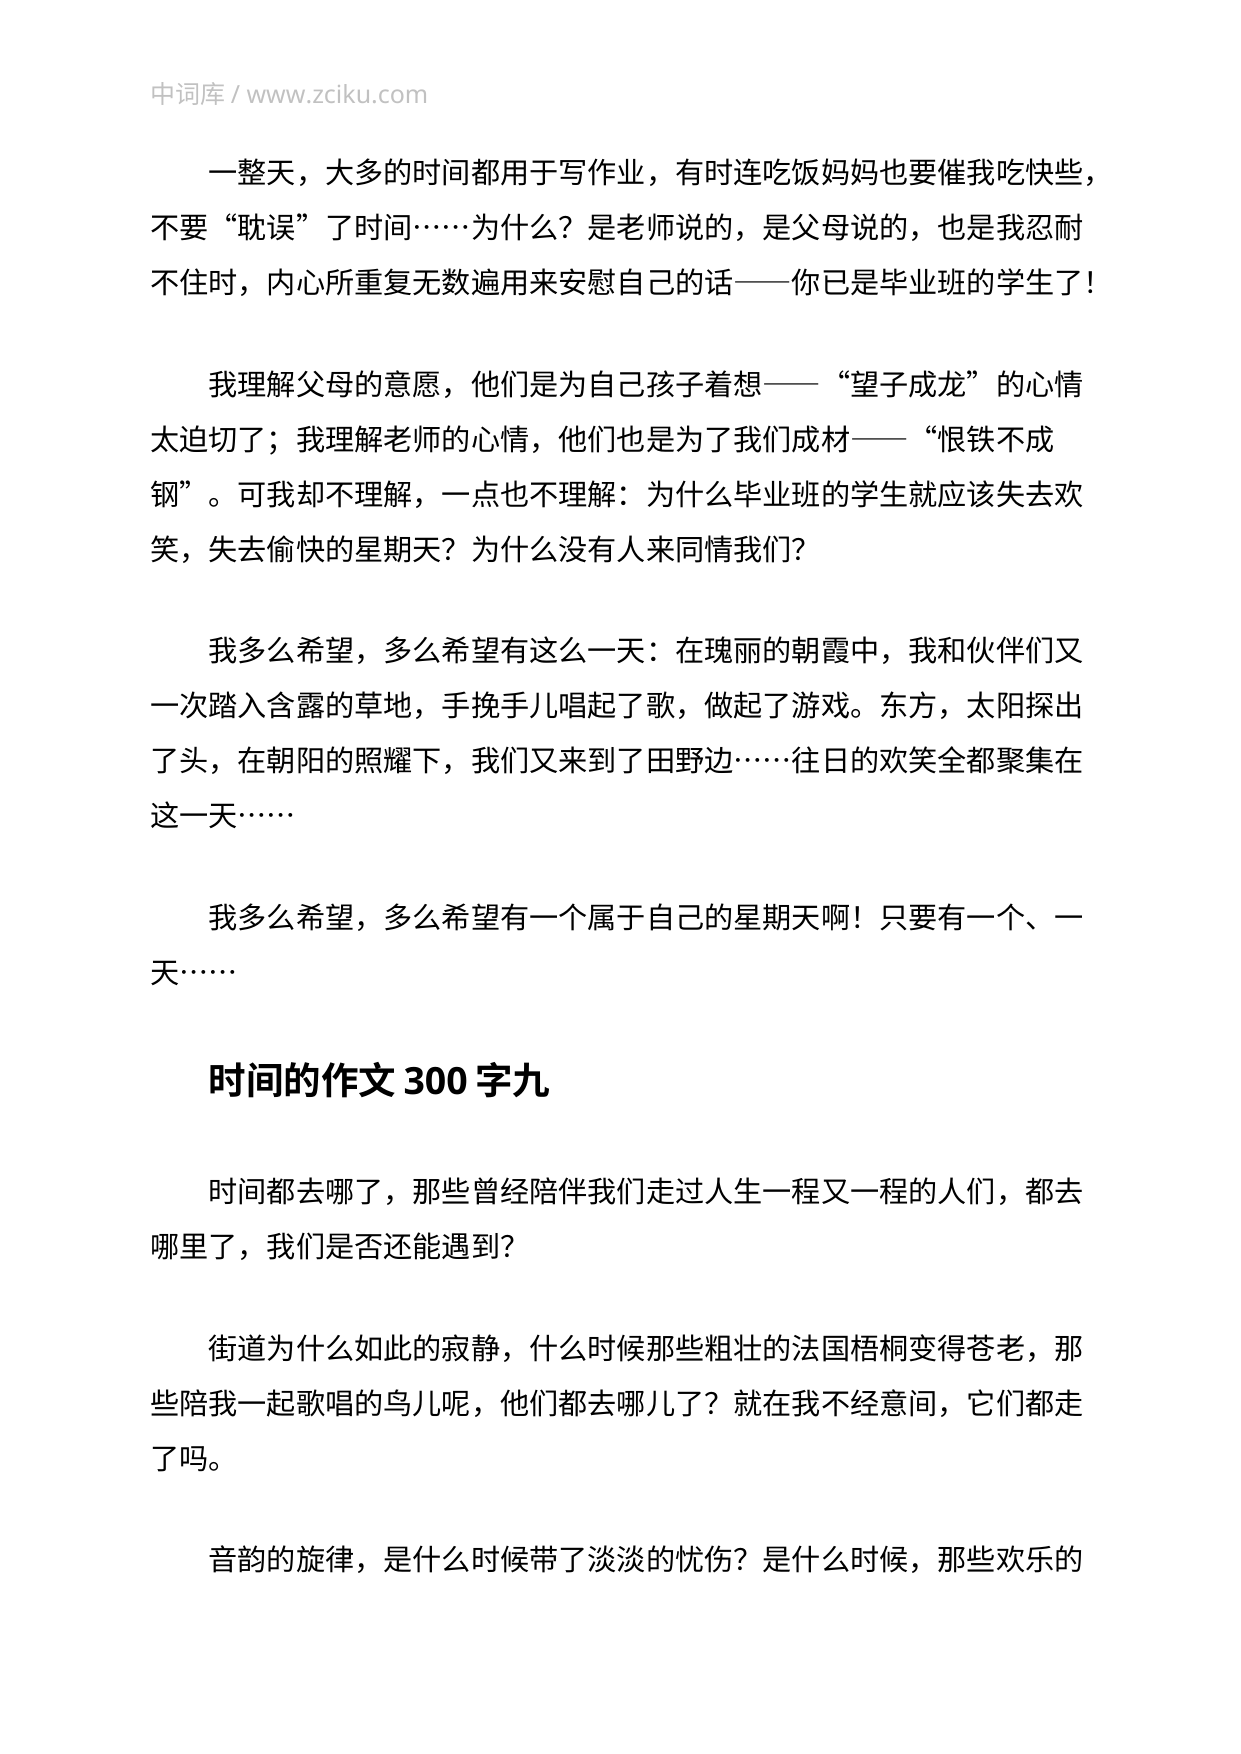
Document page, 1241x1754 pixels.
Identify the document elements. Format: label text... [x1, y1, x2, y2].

text 时间都去哪了，那些曾经陪伴我们走过人生一程又一程的人们，都去哪里了，我们是否还能遇到？ [150, 1169, 1090, 1266]
text 我多么希望，多么希望有一个属于自己的星期天啊！只要有一个、一天…… [150, 894, 1090, 992]
text 时间的作文300字九 [150, 1051, 1090, 1106]
text 我多么希望，多么希望有这么一天：在瑰丽的朝霞中，我和伙伴们又一次踏入含露的草地，手挽手儿唱起了歌，做起了游戏。东方，太阳探出了头，在朝阳的照耀下，我们又来到了田野边……往日的欢笑全都聚集在这一天…… [150, 628, 1090, 835]
text 街道为什么如此的寂静，什么时候那些粗壮的法国梧桐变得苍老，那些陪我一起歌唱的鸟儿呢，他们都去哪儿了？就在我不经意间，它们都走了吗。 [150, 1325, 1090, 1477]
text 我理解父母的意愿，他们是为自己孩子着想——“望子成龙”的心情太迫切了；我理解老师的心情，他们也是为了我们成材——“恨铁不成钢”。可我却不理解，一点也不理解：为什么毕业班的学生就应该失去欢笑，失去偷快的星期天？为什么没有人来同情我们？ [150, 362, 1090, 568]
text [150, 1537, 1090, 1579]
text 一整天，大多的时间都用于写作业，有时连吃饭妈妈也要催我吃快些，不要“耽误”了时间……为什么？是老师说的，是父母说的，也是我忍耐不住时，内心所重复无数遍用来安慰自己的话——你已是毕业班的学生了！ [150, 150, 1090, 302]
